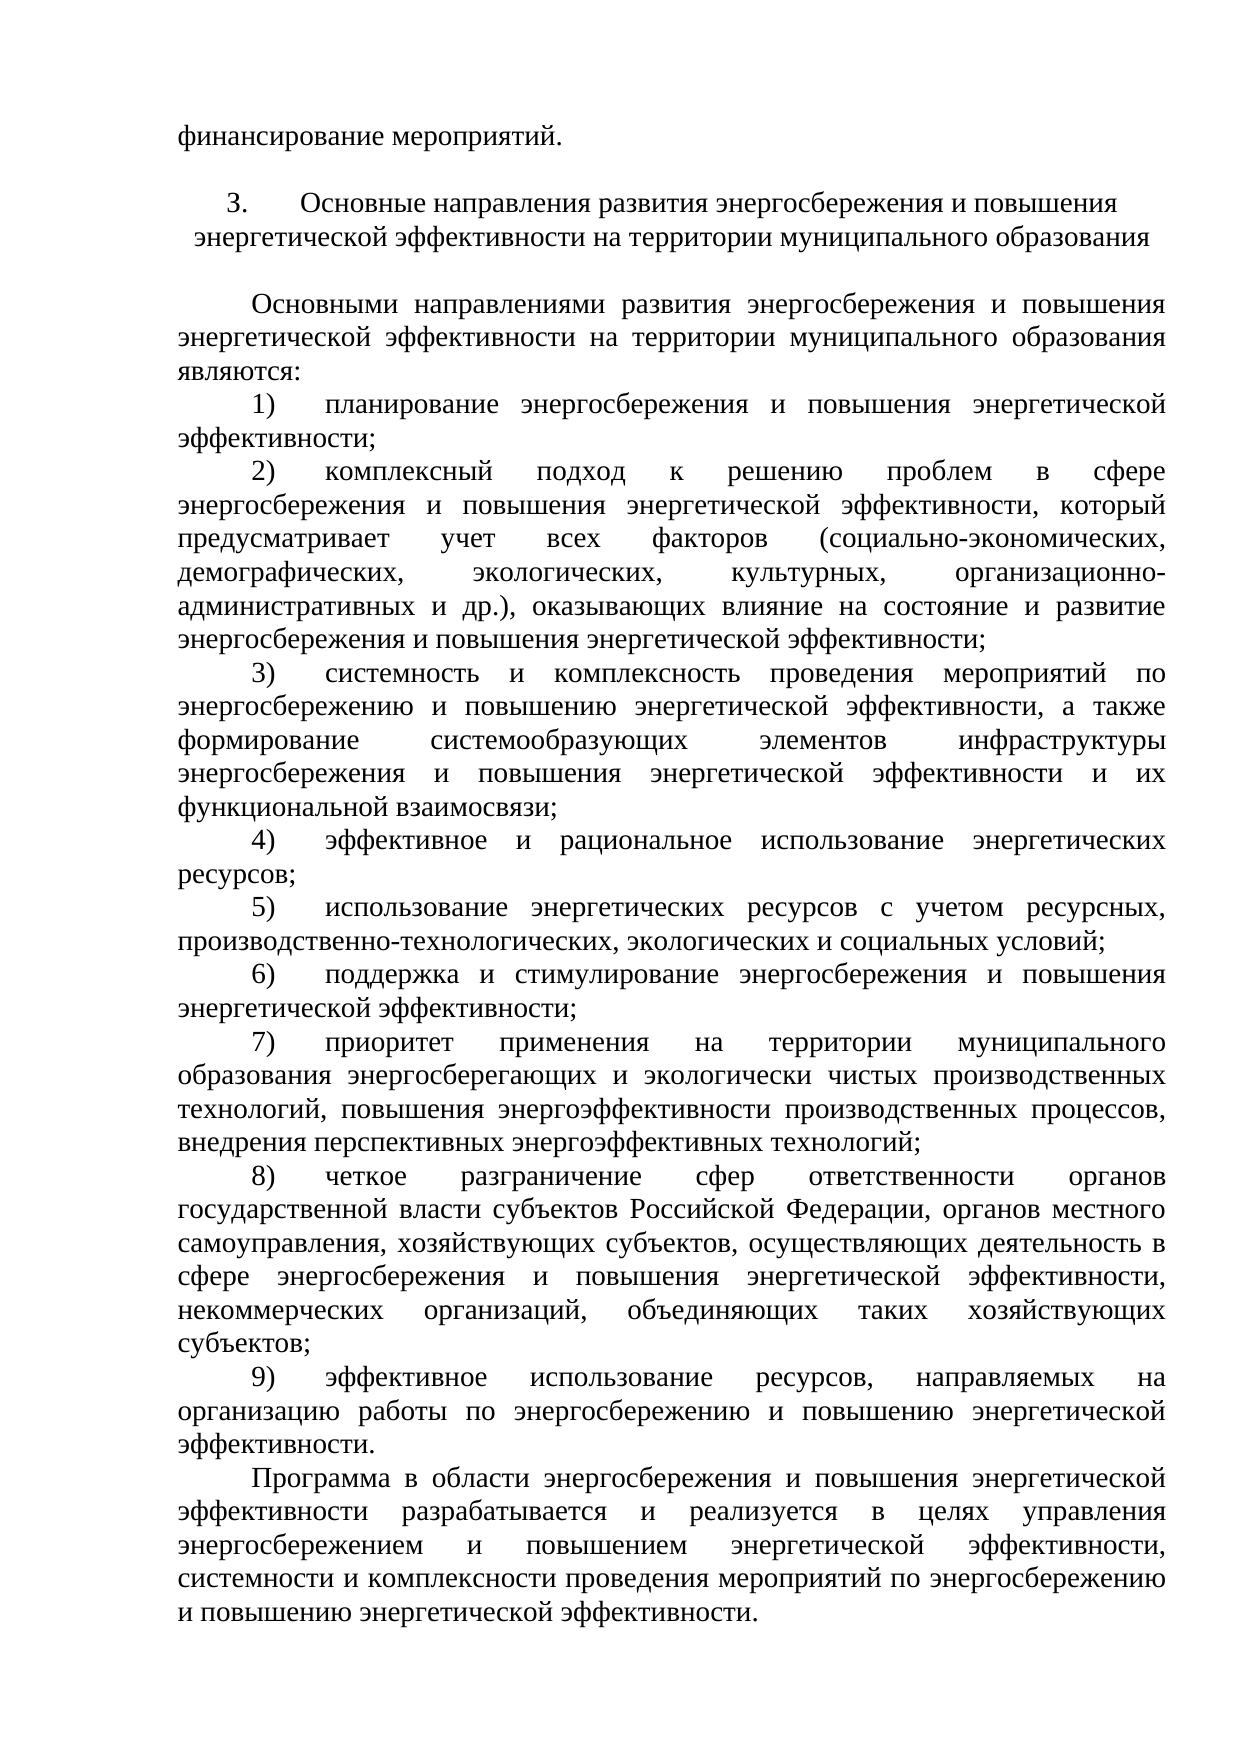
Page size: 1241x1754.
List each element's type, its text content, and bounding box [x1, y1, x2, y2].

text 4) эффективное и рациональное использование энергетических ресурсов; [177, 822, 1167, 889]
text 2) комплексный подход к решению проблем в сфере энергосбережения и повышения энергетической эффективности, который предусматривает учет всех факторов (социально-экономических, демографических, экологических, культурных, организационно-административных и др.), оказывающих влияние на состояние и развитие энергосбережения и повышения энергетической эффективности; [177, 453, 1167, 655]
text 9) эффективное использование ресурсов, направляемых на организацию работы по энергосбережению и повышению энергетической эффективности. [177, 1359, 1167, 1460]
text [177, 118, 1167, 152]
text 5) использование энергетических ресурсов с учетом ресурсных, производственно-технологических, экологических и социальных условий; [177, 889, 1167, 957]
text 7) приоритет применения на территории муниципального образования энергосберегающих и экологически чистых производственных технологий, повышения энергоэффективности производственных процессов, внедрения перспективных энергоэффективных технологий; [177, 1024, 1167, 1158]
text З. Основные направления развития энергосбережения и повышения энергетической эффективности на территории муниципального образования [177, 185, 1167, 252]
text Основными направлениями развития энергосбережения и повышения энергетической эффективности на территории муниципального образования являются: [177, 286, 1167, 386]
text 8) четкое разграничение сфер ответственности органов государственной власти субъектов Российской Федерации, органов местного самоуправления, хозяйствующих субъектов, осуществляющих деятельность в сфере энергосбережения и повышения энергетической эффективности, некоммерческих организаций, объединяющих таких хозяйствующих субъектов; [177, 1158, 1167, 1359]
text 1) планирование энергосбережения и повышения энергетической эффективности; [177, 386, 1167, 453]
text 6) поддержка и стимулирование энергосбережения и повышения энергетической эффективности; [177, 957, 1167, 1024]
text Программа в области энергосбережения и повышения энергетической эффективности разрабатывается и реализуется в целях управления энергосбережением и повышением энергетической эффективности, системности и комплексности проведения мероприятий по энергосбережению и повышению энергетической эффективности. [177, 1460, 1167, 1627]
text 3) системность и комплексность проведения мероприятий по энергосбережению и повышению энергетической эффективности, а также формирование системообразующих элементов инфраструктуры энергосбережения и повышения энергетической эффективности и их функциональной взаимосвязи; [177, 655, 1167, 822]
